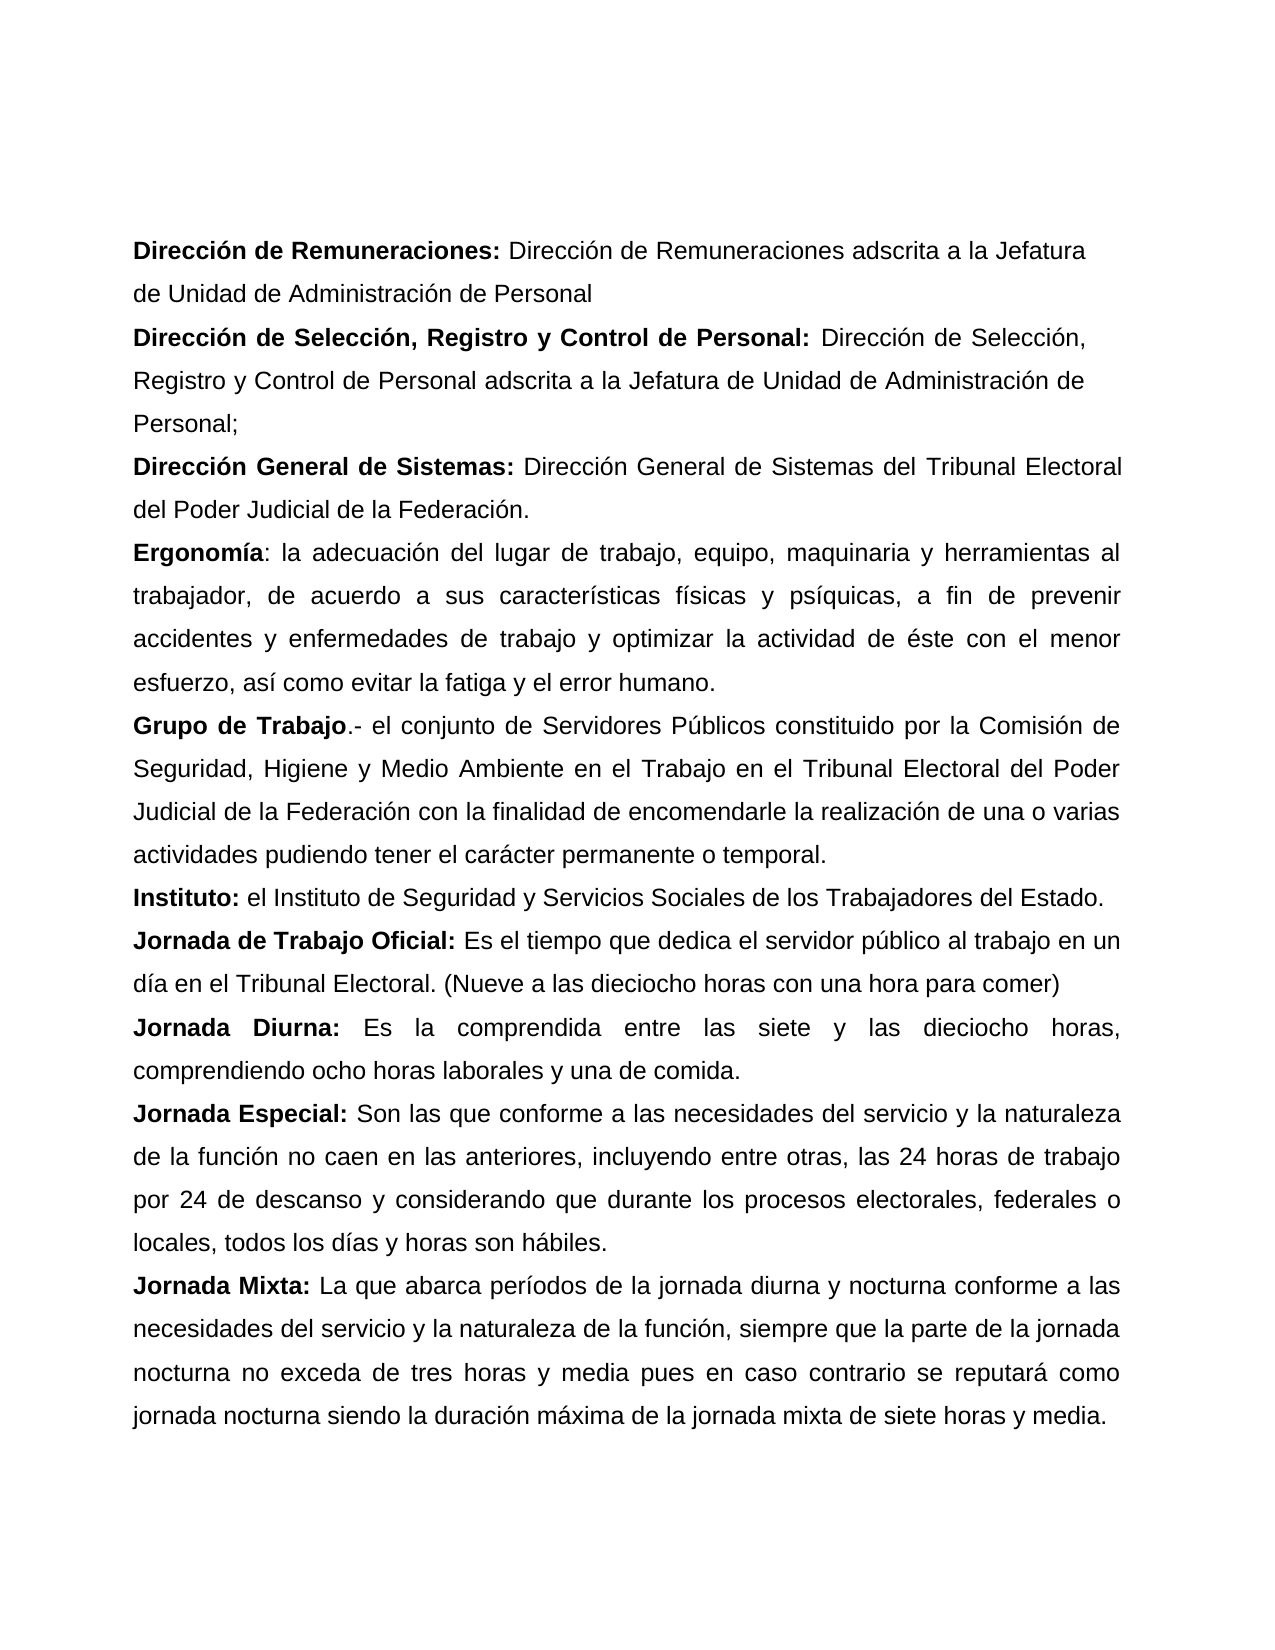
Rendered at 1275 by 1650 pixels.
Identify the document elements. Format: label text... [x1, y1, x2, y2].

text Dirección General de Sistemas: Dirección General de Sistemas del Tribunal Electoral del Poder Judicial de la Federación. [133, 452, 1122, 524]
text Ergonomía: la adecuación del lugar de trabajo, equipo, maquinaria y herramientas al trabajador, de acuerdo a sus características físicas y psíquicas, a fin de prevenir accidentes y enfermedades de trabajo y optimizar la actividad de éste con el menor esfuerzo, así como evitar la fatiga y el error humano. [133, 538, 1122, 696]
text Jornada Mixta: La que abarca períodos de la jornada diurna y nocturna conforme a las necesidades del servicio y la naturaleza de la función, siempre que la parte de la jornada nocturna no exceda de tres horas y media pues en caso contrario se reputará como jornada nocturna siendo la duración máxima de la jornada mixta de siete horas y media. [133, 1271, 1122, 1429]
text Dirección de Selección, Registro y Control de Personal: Dirección de Selección, Registro y Control de Personal adscrita a de Unidad de Administración de Personal; [133, 322, 1087, 437]
text Jornada de Trabajo Oficial: Es el tiempo que dedica el servidor público al trabajo en un día en el Tribunal Electoral. (Nueve a las dieciocho horas con una hora para comer) [133, 926, 1122, 998]
text Jornada Diurna: Es la comprendida entre las siete y las dieciocho horas, comprendiendo ocho horas laborales y una de comida. [133, 1012, 1122, 1084]
text Dirección de Remuneraciones: Dirección de Remuneraciones adscrita a de Unidad de Administración de Personal [133, 236, 1087, 308]
text Instituto: el Instituto de Seguridad y Servicios Sociales de los Trabajadores del Estado. [133, 883, 1122, 912]
text Jornada Especial: Son las que conforme a las necesidades del servicio y la naturaleza de la función no caen en las anteriores, incluyendo entre otras, las 24 horas de trabajo por 24 de descanso y considerando que durante los procesos electorales, federales o locales, todos los días y horas son hábiles. [133, 1099, 1122, 1257]
text Grupo de Trabajo.- el conjunto de Servidores Públicos constituido por la Comisión de Seguridad, Higiene y Medio Ambiente en el Trabajo en el Tribunal Electoral del Poder Judicial de la Federación con la finalidad de encomendarle la realización de una o varias actividades pudiendo tener el carácter permanente o temporal. [133, 711, 1122, 869]
